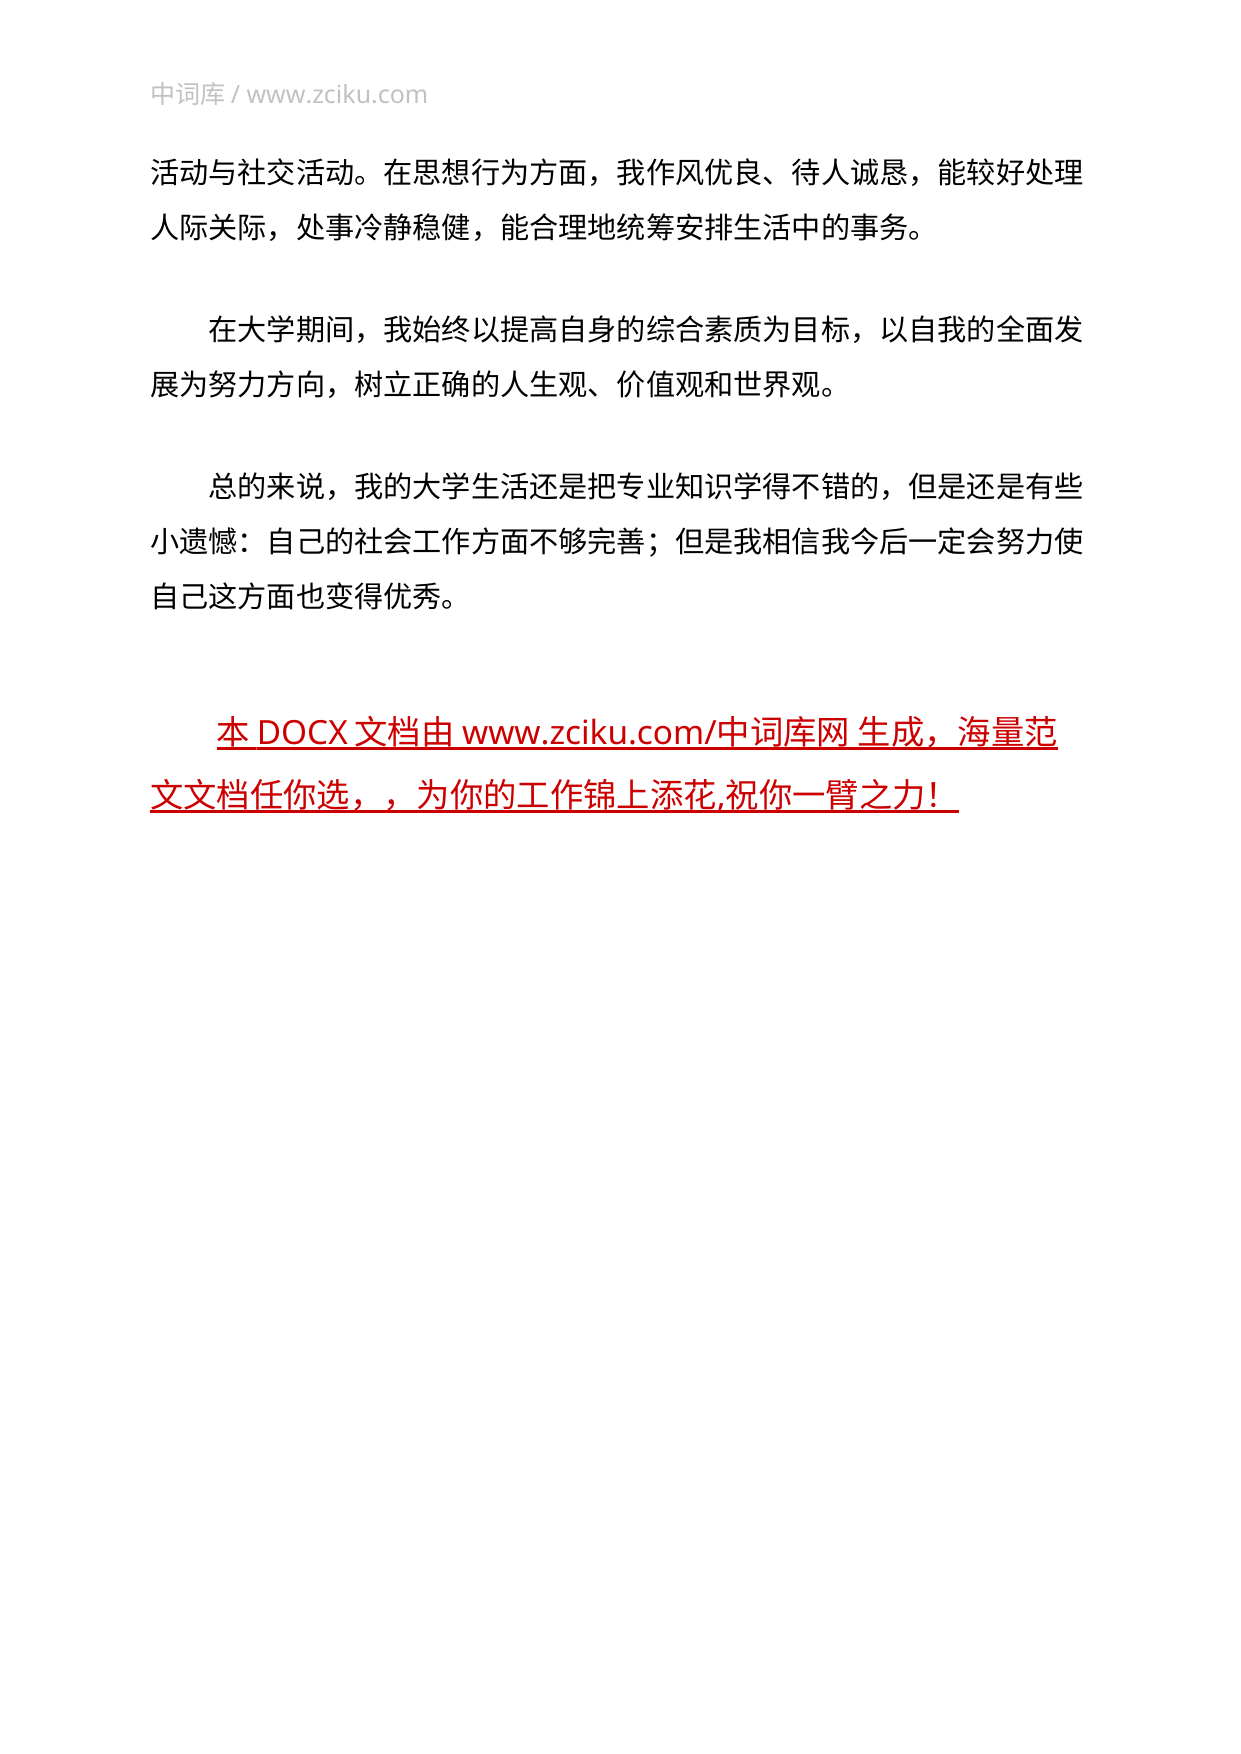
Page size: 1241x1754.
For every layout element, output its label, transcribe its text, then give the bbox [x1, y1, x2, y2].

text 总的来说，我的大学生活还是把专业知识学得不错的，但是还是有些小遗憾：自己的社会工作方面不够完善；但是我相信我今后一定会努力使自己这方面也变得优秀。 [150, 463, 1090, 615]
text 本DOCX文档由 www.zciku.com/中词库网 生成，海量范文文档任你选，，为你的工作锦上添花,祝你一臂之力！ [150, 706, 1090, 817]
text 在大学期间，我始终以提高自身的综合素质为目标，以自我的全面发展为努力方向，树立正确的人生观、价值观和世界观。 [150, 307, 1090, 404]
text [150, 150, 1090, 247]
